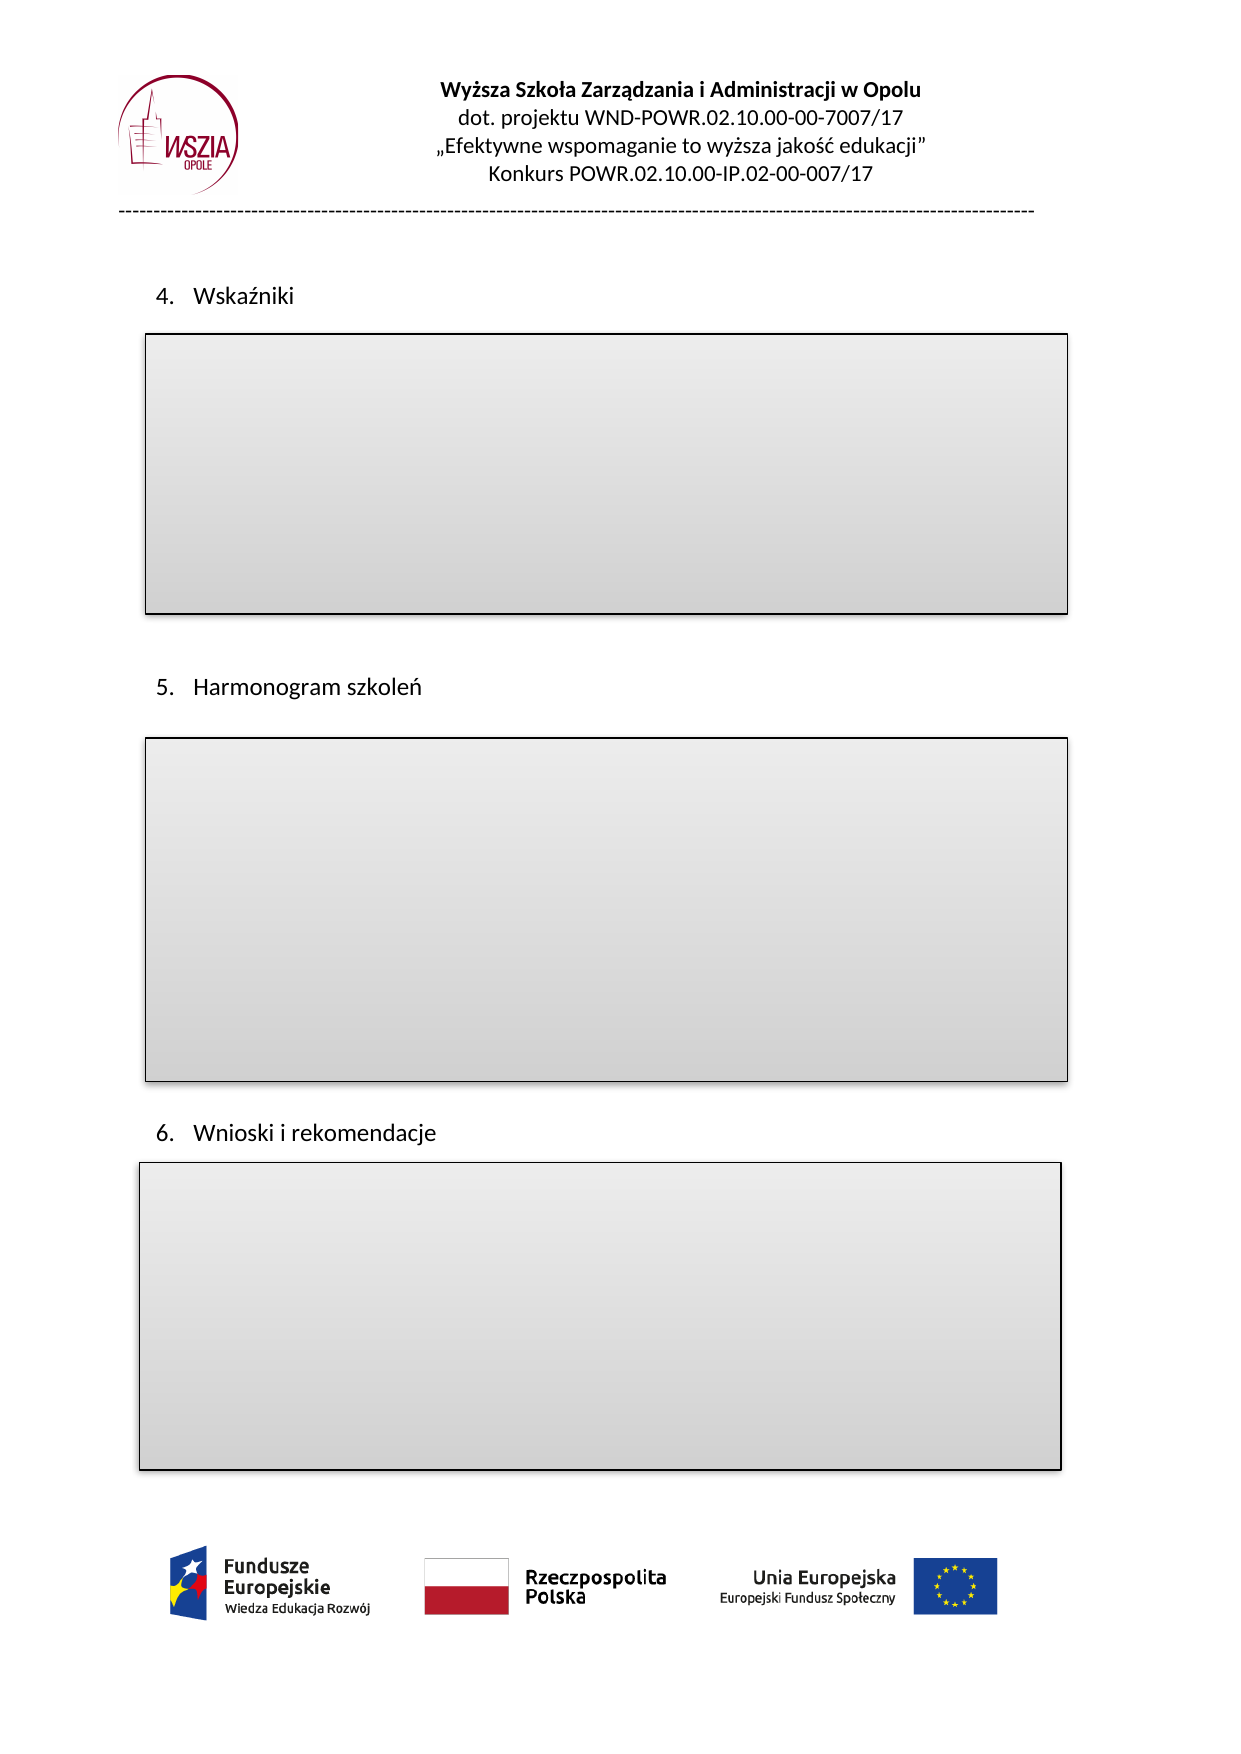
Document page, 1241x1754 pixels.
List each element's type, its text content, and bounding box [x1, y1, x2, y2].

picture [118, 1485, 1049, 1681]
list Wnioski i rekomendacje [156, 1117, 1122, 1148]
list Harmonogram szkoleń [156, 671, 1122, 701]
picture [118, 75, 239, 195]
list Wskaźniki [156, 280, 1122, 310]
